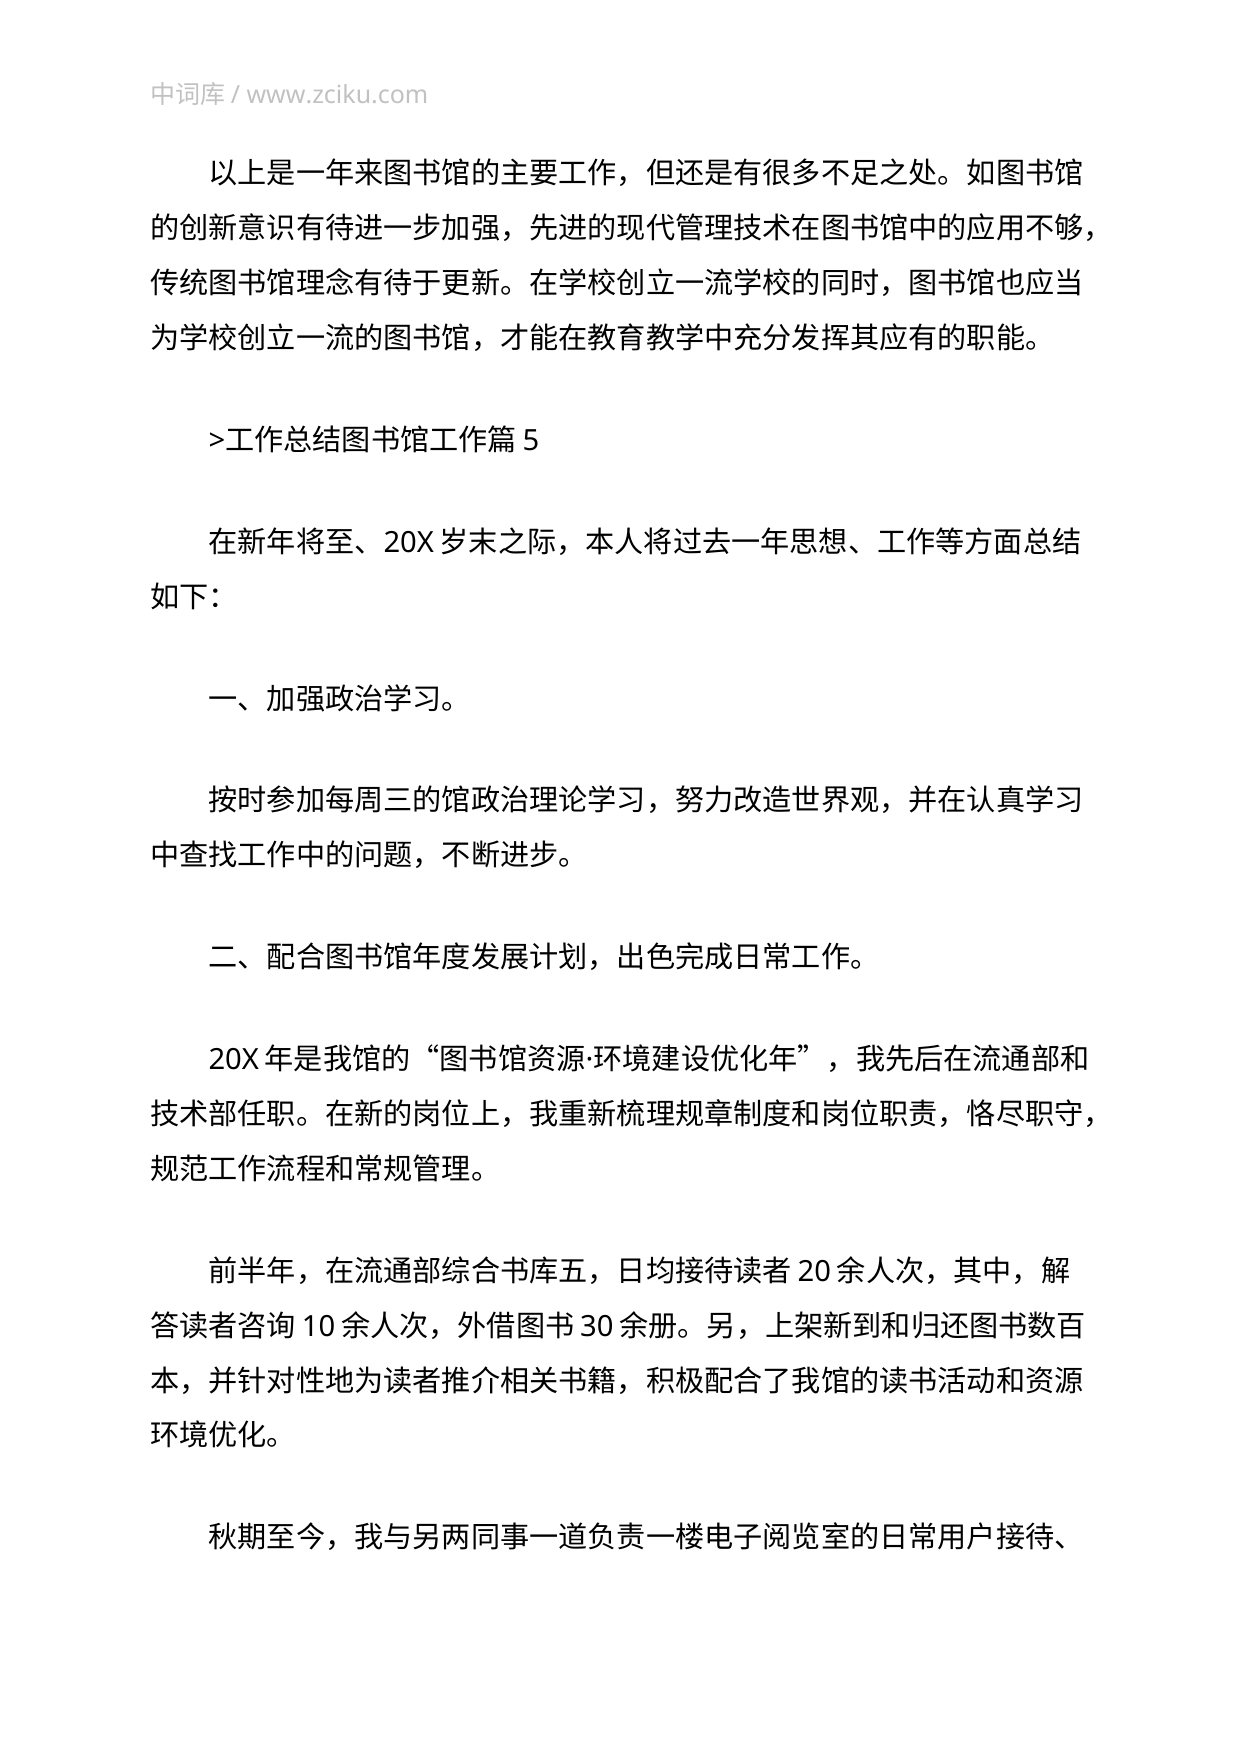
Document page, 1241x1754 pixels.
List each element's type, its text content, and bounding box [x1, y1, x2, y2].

text 在新年将至、20X岁末之际，本人将过去一年思想、工作等方面总结如下： [150, 518, 1090, 616]
text 前半年，在流通部综合书库五，日均接待读者20余人次，其中，解答读者咨询10余人次，外借图书30余册。另，上架新到和归还图书数百本，并针对性地为读者推介相关书籍，积极配合了我馆的读书活动和资源环境优化。 [150, 1247, 1090, 1454]
text 以上是一年来图书馆的主要工作，但还是有很多不足之处。如图书馆的创新意识有待进一步加强，先进的现代管理技术在图书馆中的应用不够，传统图书馆理念有待于更新。在学校创立一流学校的同时，图书馆也应当为学校创立一流的图书馆，才能在教育教学中充分发挥其应有的职能。 [150, 150, 1090, 357]
text >工作总结图书馆工作篇5 [150, 416, 1090, 459]
text 一、加强政治学习。 [150, 675, 1090, 717]
text 按时参加每周三的馆政治理论学习，努力改造世界观，并在认真学习中查找工作中的问题，不断进步。 [150, 777, 1090, 874]
text 二、配合图书馆年度发展计划，出色完成日常工作。 [150, 934, 1090, 976]
text 20X年是我馆的“图书馆资源·环境建设优化年”，我先后在流通部和技术部任职。在新的岗位上，我重新梳理规章制度和岗位职责，恪尽职守，规范工作流程和常规管理。 [150, 1035, 1090, 1188]
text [150, 1514, 1090, 1556]
